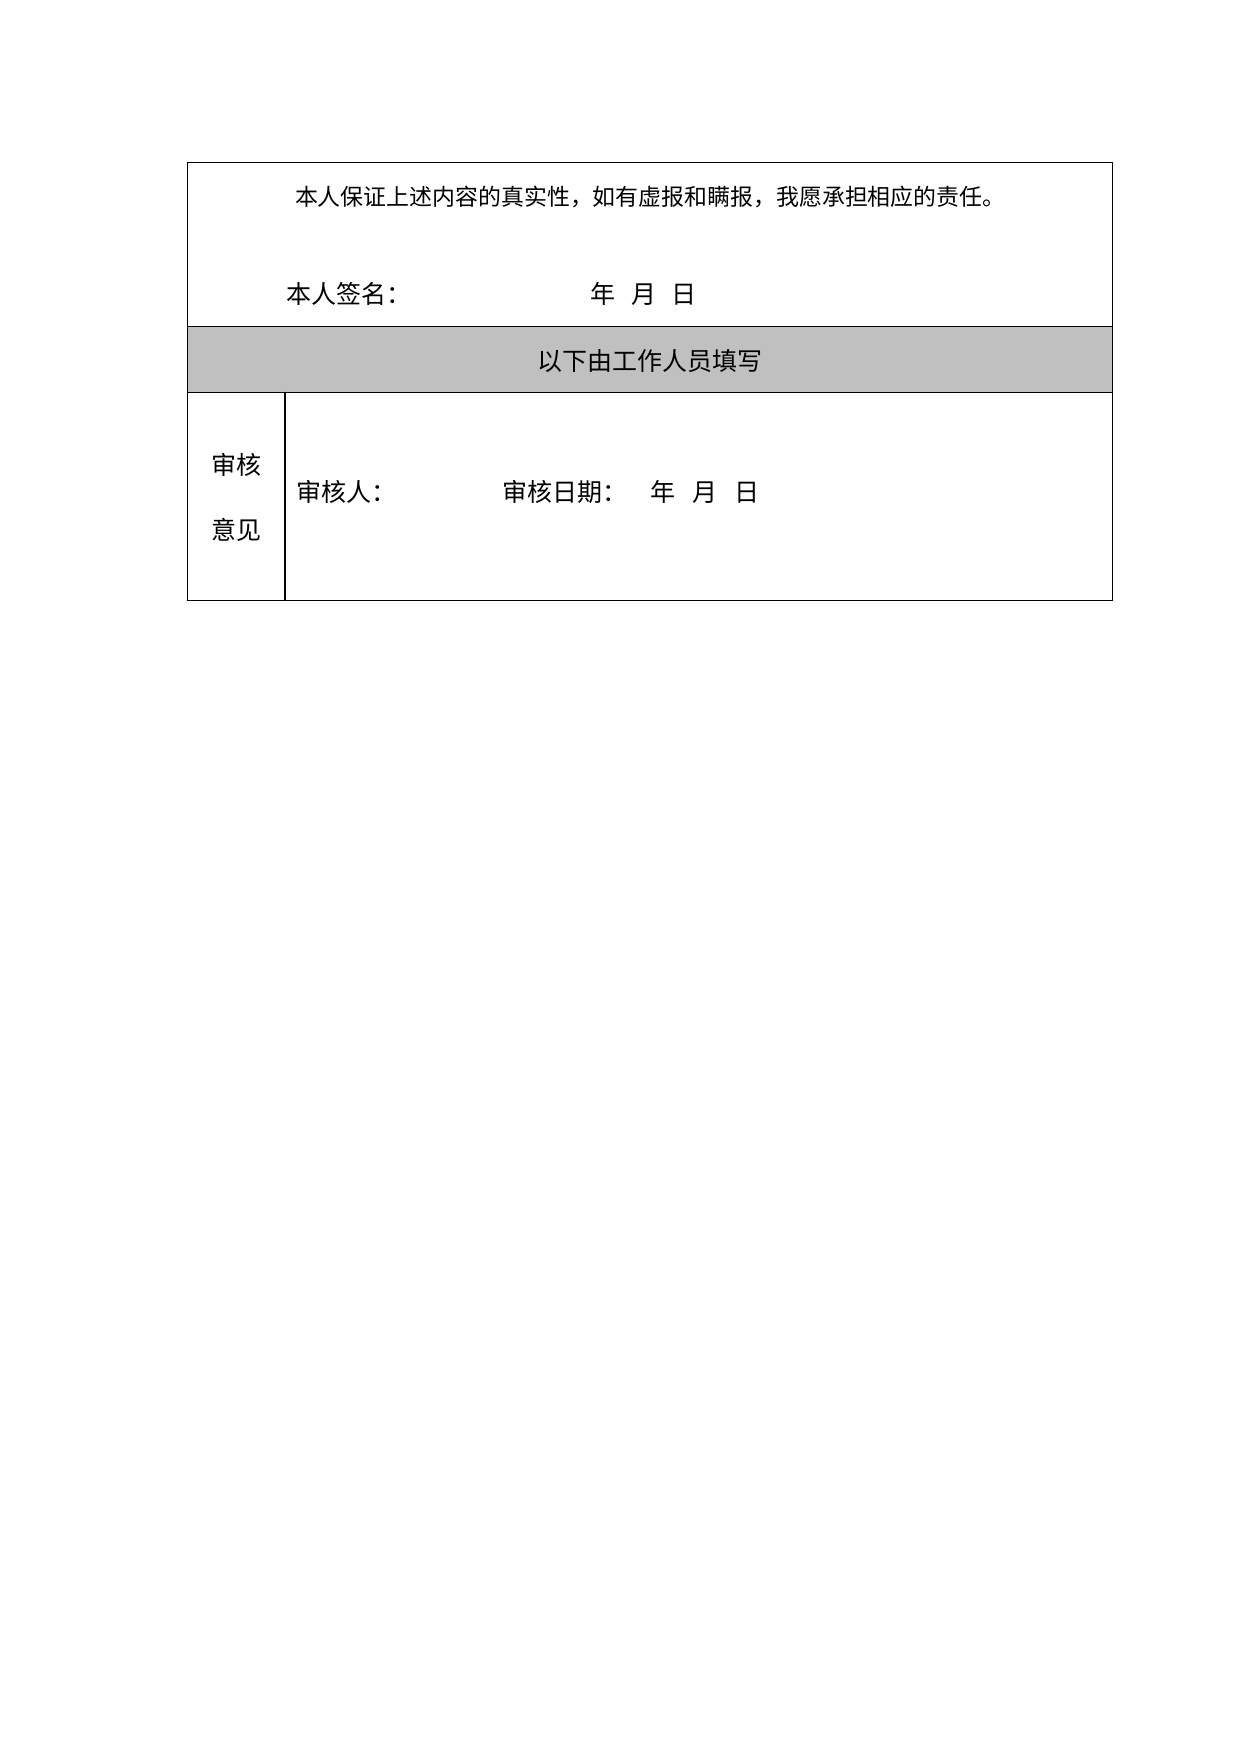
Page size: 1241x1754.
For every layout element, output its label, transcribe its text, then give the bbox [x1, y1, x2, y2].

table_cell 审核人： 审核日期： 年 月 日 [286, 393, 1112, 600]
table_cell 审核 意见 [188, 393, 284, 600]
table_cell 以下由工作人员填写 [188, 327, 1112, 392]
table_cell 本人保证上述内容的真实性，如有虚报和瞒报，我愿承担相应的责任。 本人签名： 年 月 日 [188, 163, 1112, 326]
